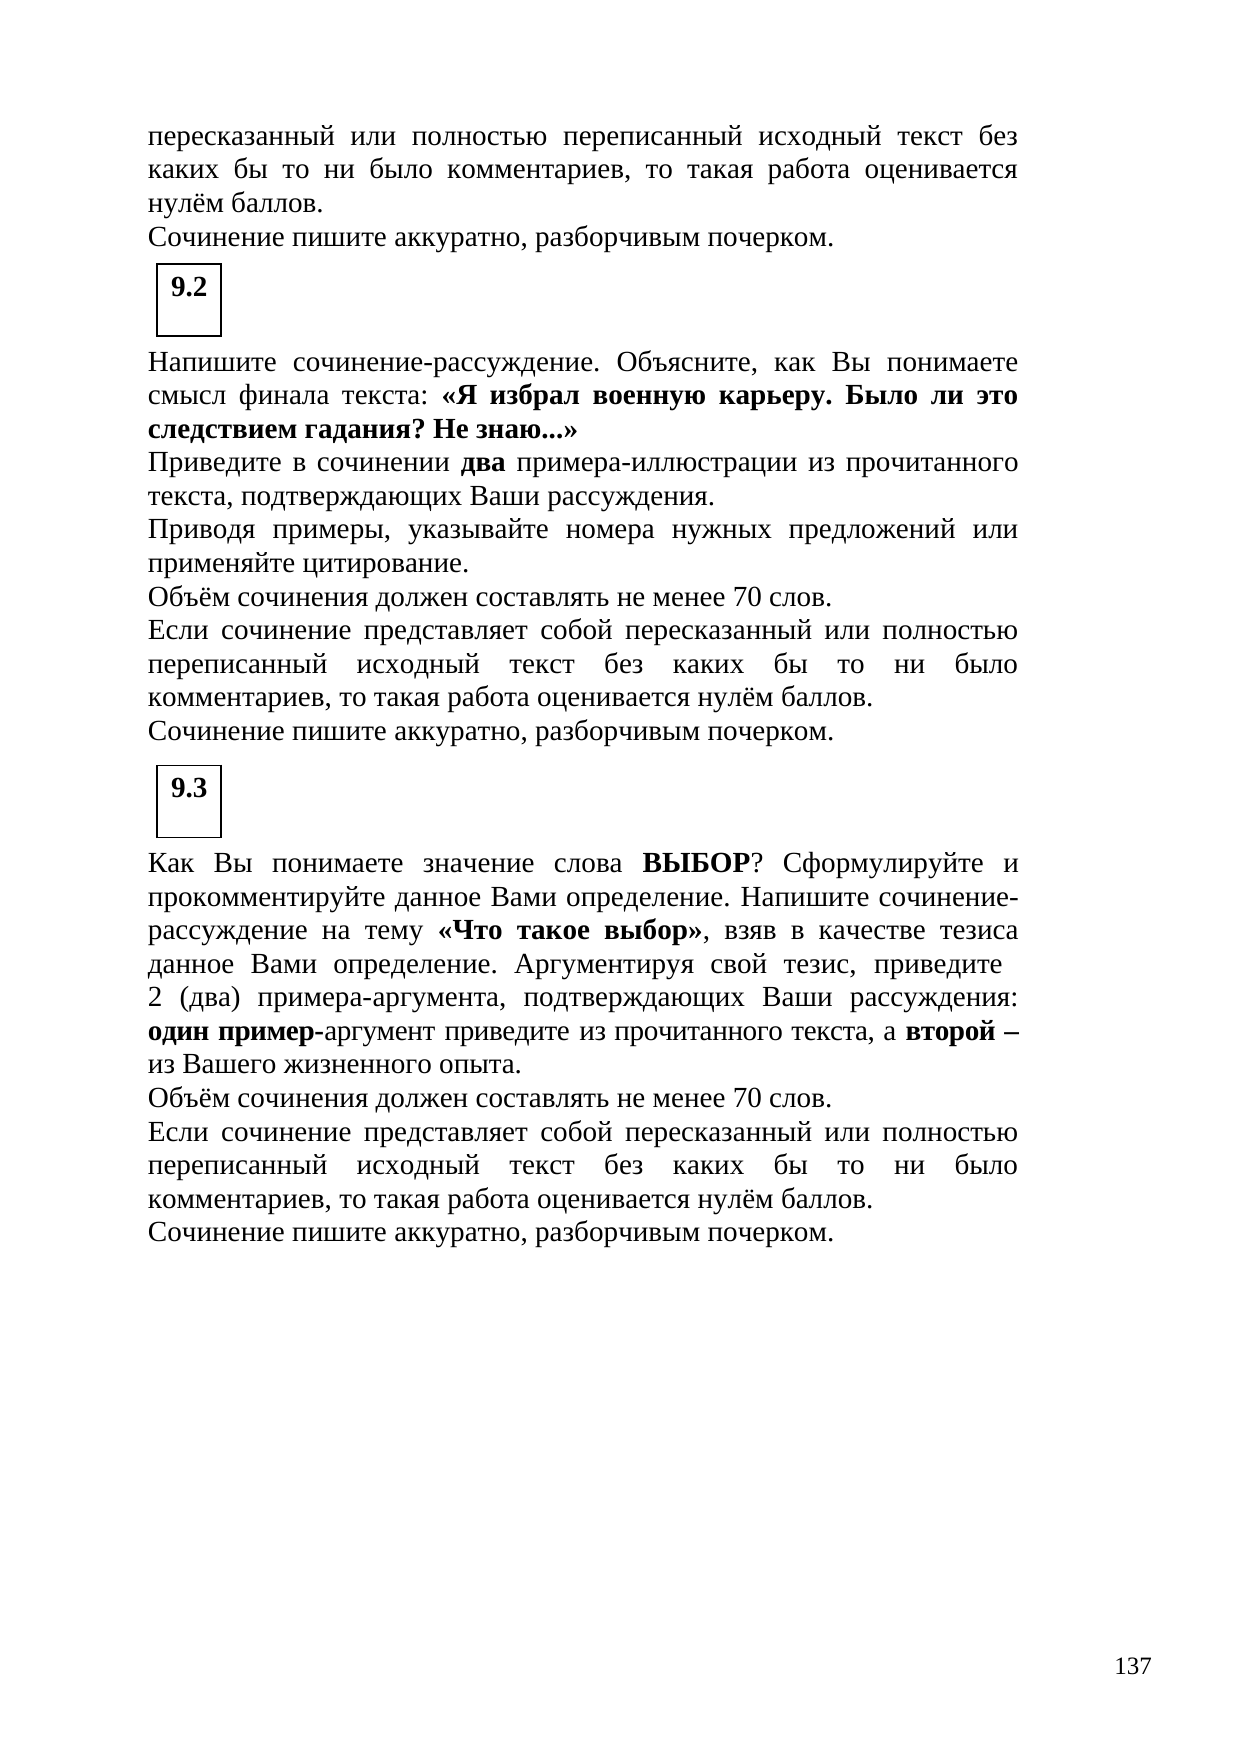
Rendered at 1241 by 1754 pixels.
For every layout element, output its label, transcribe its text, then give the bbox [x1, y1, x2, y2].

table_header Как Вы понимаете значение слова ВЫБОР? Сформулируйте и прокомментируйте данное Вами определение. Напишите сочинение-рассуждение на тему «Что такое выбор», взяв в качестве тезиса данное Вами определение. Аргументируя свой тезис, приведите 2 (два) примера-аргумента, подтверждающих Ваши рассуждения: один пример-аргумент приведите из прочитанного текста, а второй – из Вашего жизненного опыта. Объём сочинения должен составлять не менее 70 слов. Если сочинение представляет собой пересказанный или полностью переписанный исходный текст без каких бы то ни было комментариев, то такая работа оценивается нулём баллов. Сочинение пишите аккуратно, разборчивым почерком. [136, 843, 1030, 1250]
text 9.3 [158, 768, 220, 835]
text 9.2 [158, 267, 220, 333]
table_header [136, 118, 1030, 255]
table_header Напишите сочинение-рассуждение. Объясните, как Вы понимаете смысл финала текста: «Я избрал военную карьеру. Было ли это следствием гадания? Не знаю...» Приведите в сочинении два примера-иллюстрации из прочитанного текста, подтверждающих Ваши рассуждения. Приводя примеры, указывайте номера нужных предложений или применяйте цитирование. Объём сочинения должен составлять не менее 70 слов. Если сочинение представляет собой пересказанный или полностью переписанный исходный текст без каких бы то ни было комментариев, то такая работа оценивается нулём баллов. Сочинение пишите аккуратно, разборчивым почерком. [136, 342, 1030, 749]
